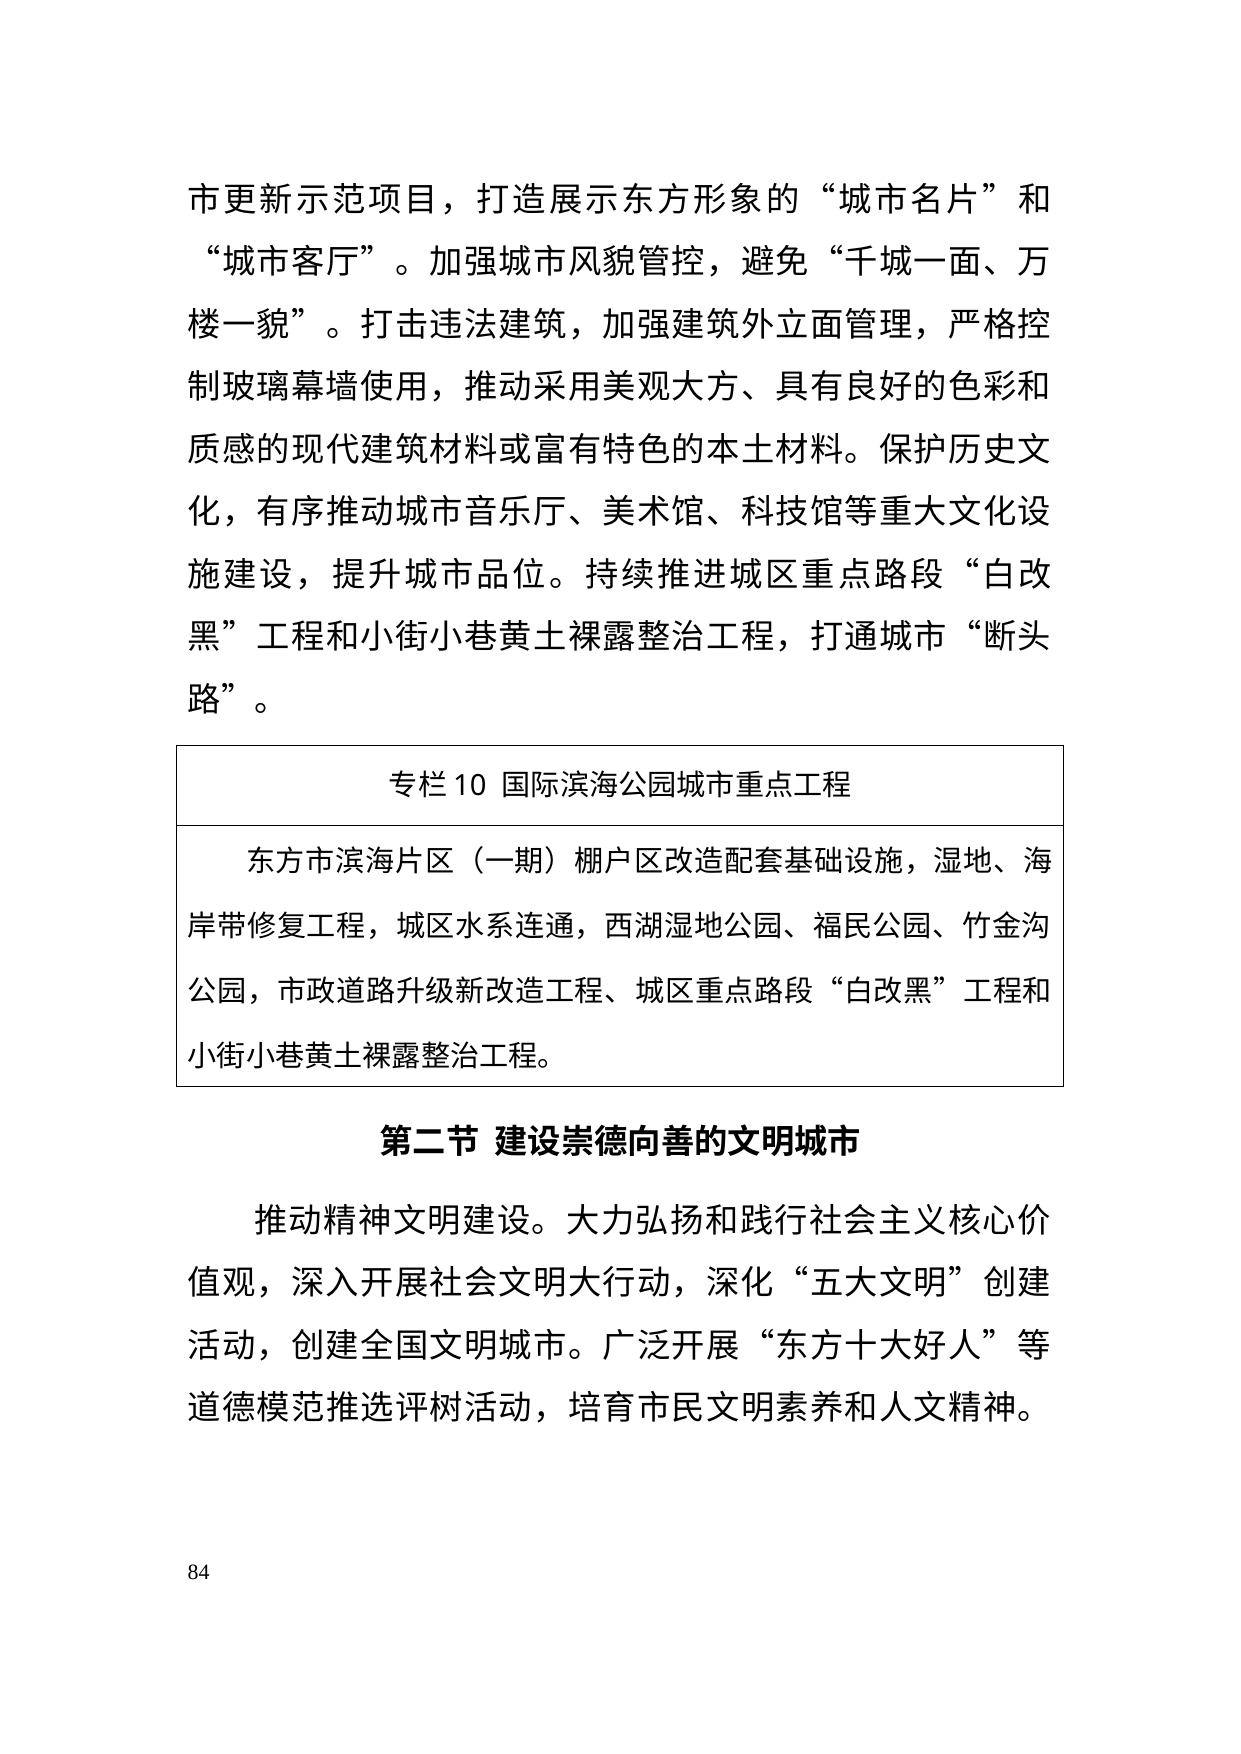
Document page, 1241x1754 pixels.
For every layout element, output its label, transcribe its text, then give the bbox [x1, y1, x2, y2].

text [187, 161, 1053, 724]
table_cell 东方市滨海片区（一期）棚户区改造配套基础设施，湿地、海岸带修复工程，城区水系连通，西湖湿地公园、福民公园、竹金沟公园，市政道路升级新改造工程、城区重点路段“白改黑”工程和小街小巷黄土裸露整治工程。 [177, 826, 1063, 1086]
subtitle 第二节 建设崇德向善的文明城市 [187, 1103, 1053, 1166]
table_header 专栏10 国际滨海公园城市重点工程 [177, 746, 1063, 825]
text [187, 1182, 1053, 1432]
